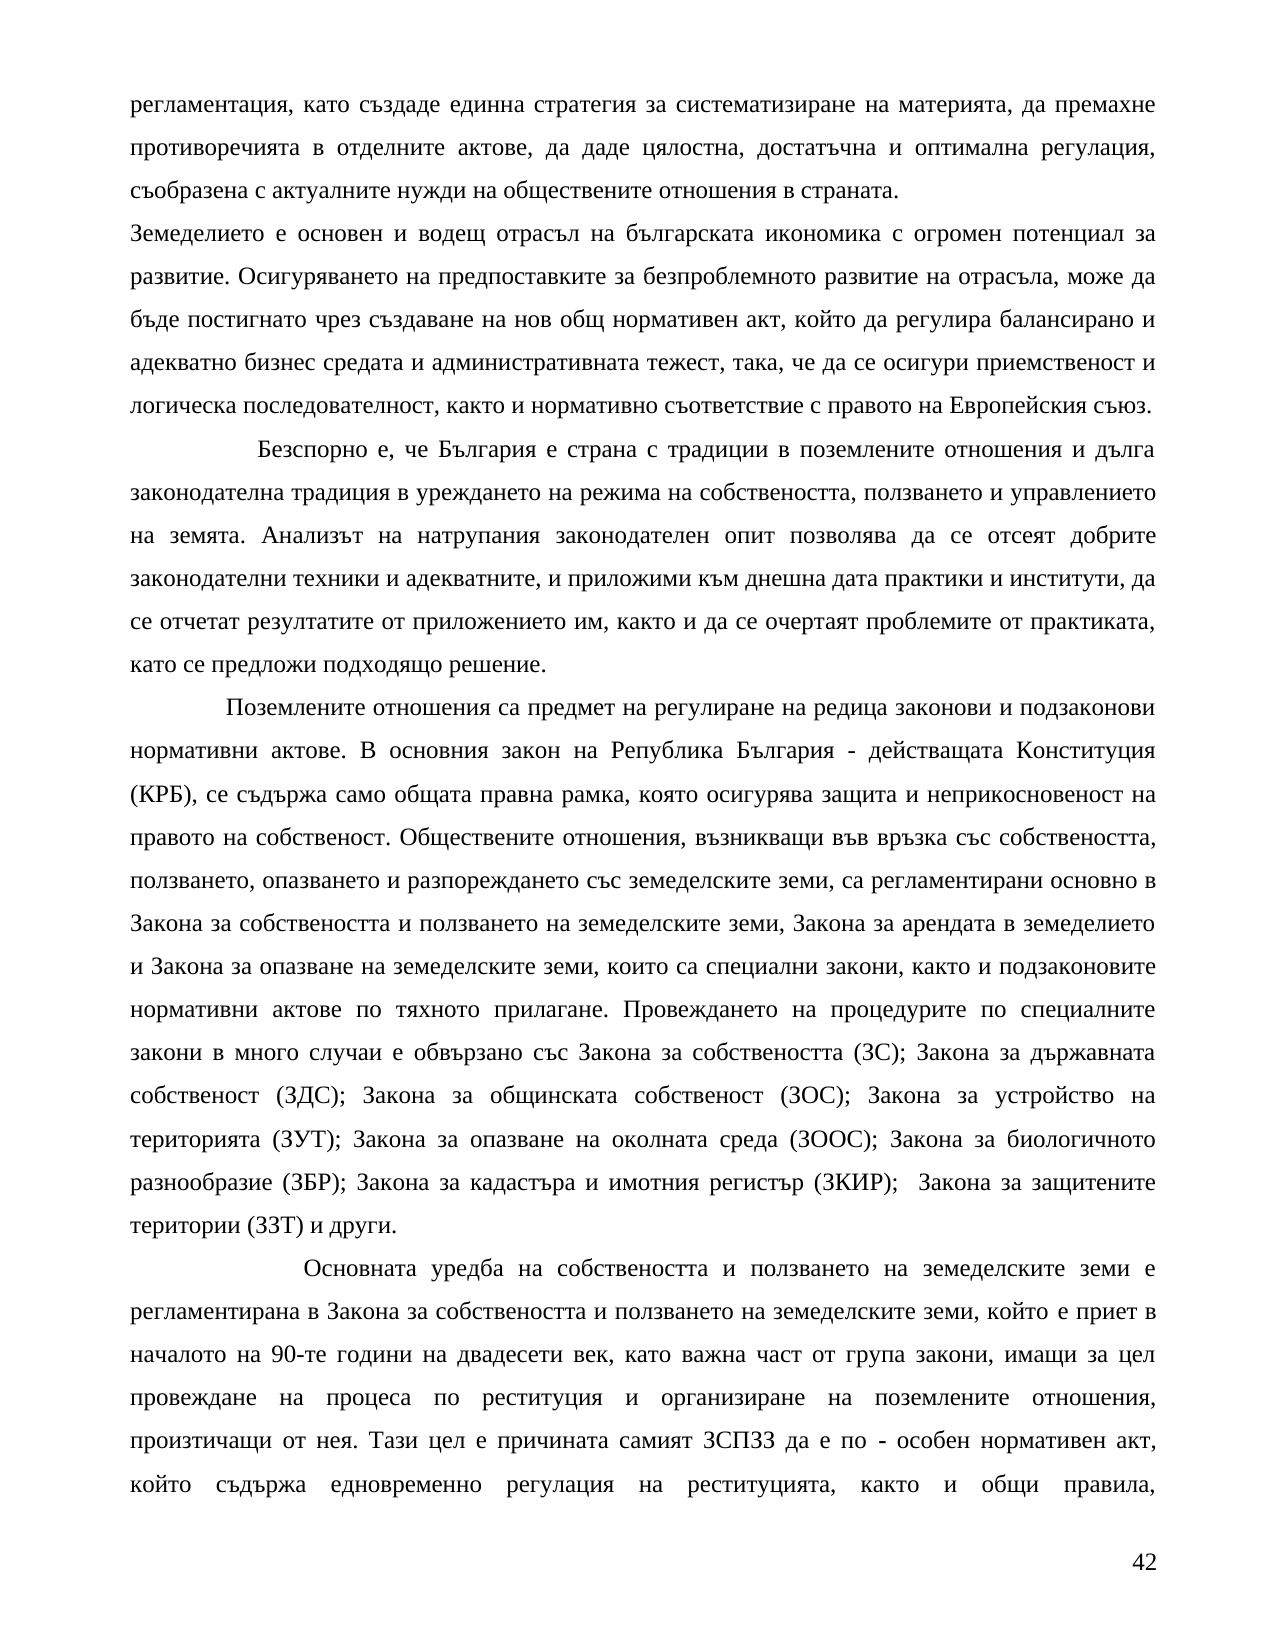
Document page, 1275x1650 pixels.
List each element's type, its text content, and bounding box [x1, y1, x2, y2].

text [130, 89, 1157, 204]
text Безспорно е, че България е страна с традиции в поземлените отношения и дълга законодателна традиция в уреждането на режима на собствеността, ползването и управлението на земята. Анализът на натрупания законодателен опит позволява да се отсеят добрите законодателни техники и адекватните, и приложими към днешна дата практики и институти, да се отчетат резултатите от приложението им, както и да се очертаят проблемите от практиката, като се предложи подходящо решение. [130, 434, 1157, 678]
text Поземлените отношения са предмет на регулиране на редица законови и подзаконови нормативни актове. В основния закон на Република България - действащата Конституция (КРБ), се съдържа само общата правна рамка, която осигурява защита и неприкосновеност на правото на собственост. Обществените отношения, възникващи във връзка със собствеността, ползването, опазването и разпореждането със земеделските земи, са регламентирани основно в Закона за собствеността и ползването на земеделските земи, Закона за арендата в земеделието и Закона за опазване на земеделските земи, които са специални закони, както и подзаконовите нормативни актове по тяхното прилагане. Провеждането на процедурите по специалните закони в много случаи е обвързано със Закона за собствеността (ЗС); Закона за държавната собственост (ЗДС); Закона за общинската собственост (ЗОС); Закона за устройство на територията (ЗУТ); Закона за опазване на околната среда (ЗООС); Закона за биологичното разнообразие (ЗБР); Закона за кадастъра и имотния регистър (ЗКИР); Закона за защитените територии (ЗЗТ) и други. [130, 692, 1157, 1239]
text Земеделието е основен и водещ отрасъл на българската икономика с огромен потенциал за развитие. Осигуряването на предпоставките за безпроблемното развитие на отрасъла, може да бъде постигнато чрез създаване на нов общ нормативен акт, който да регулира балансирано и адекватно бизнес средата и административната тежест, така, че да се осигури приемственост и логическа последователност, както и нормативно съответствие с правото на Европейския съюз. [130, 218, 1157, 419]
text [130, 1253, 1157, 1497]
